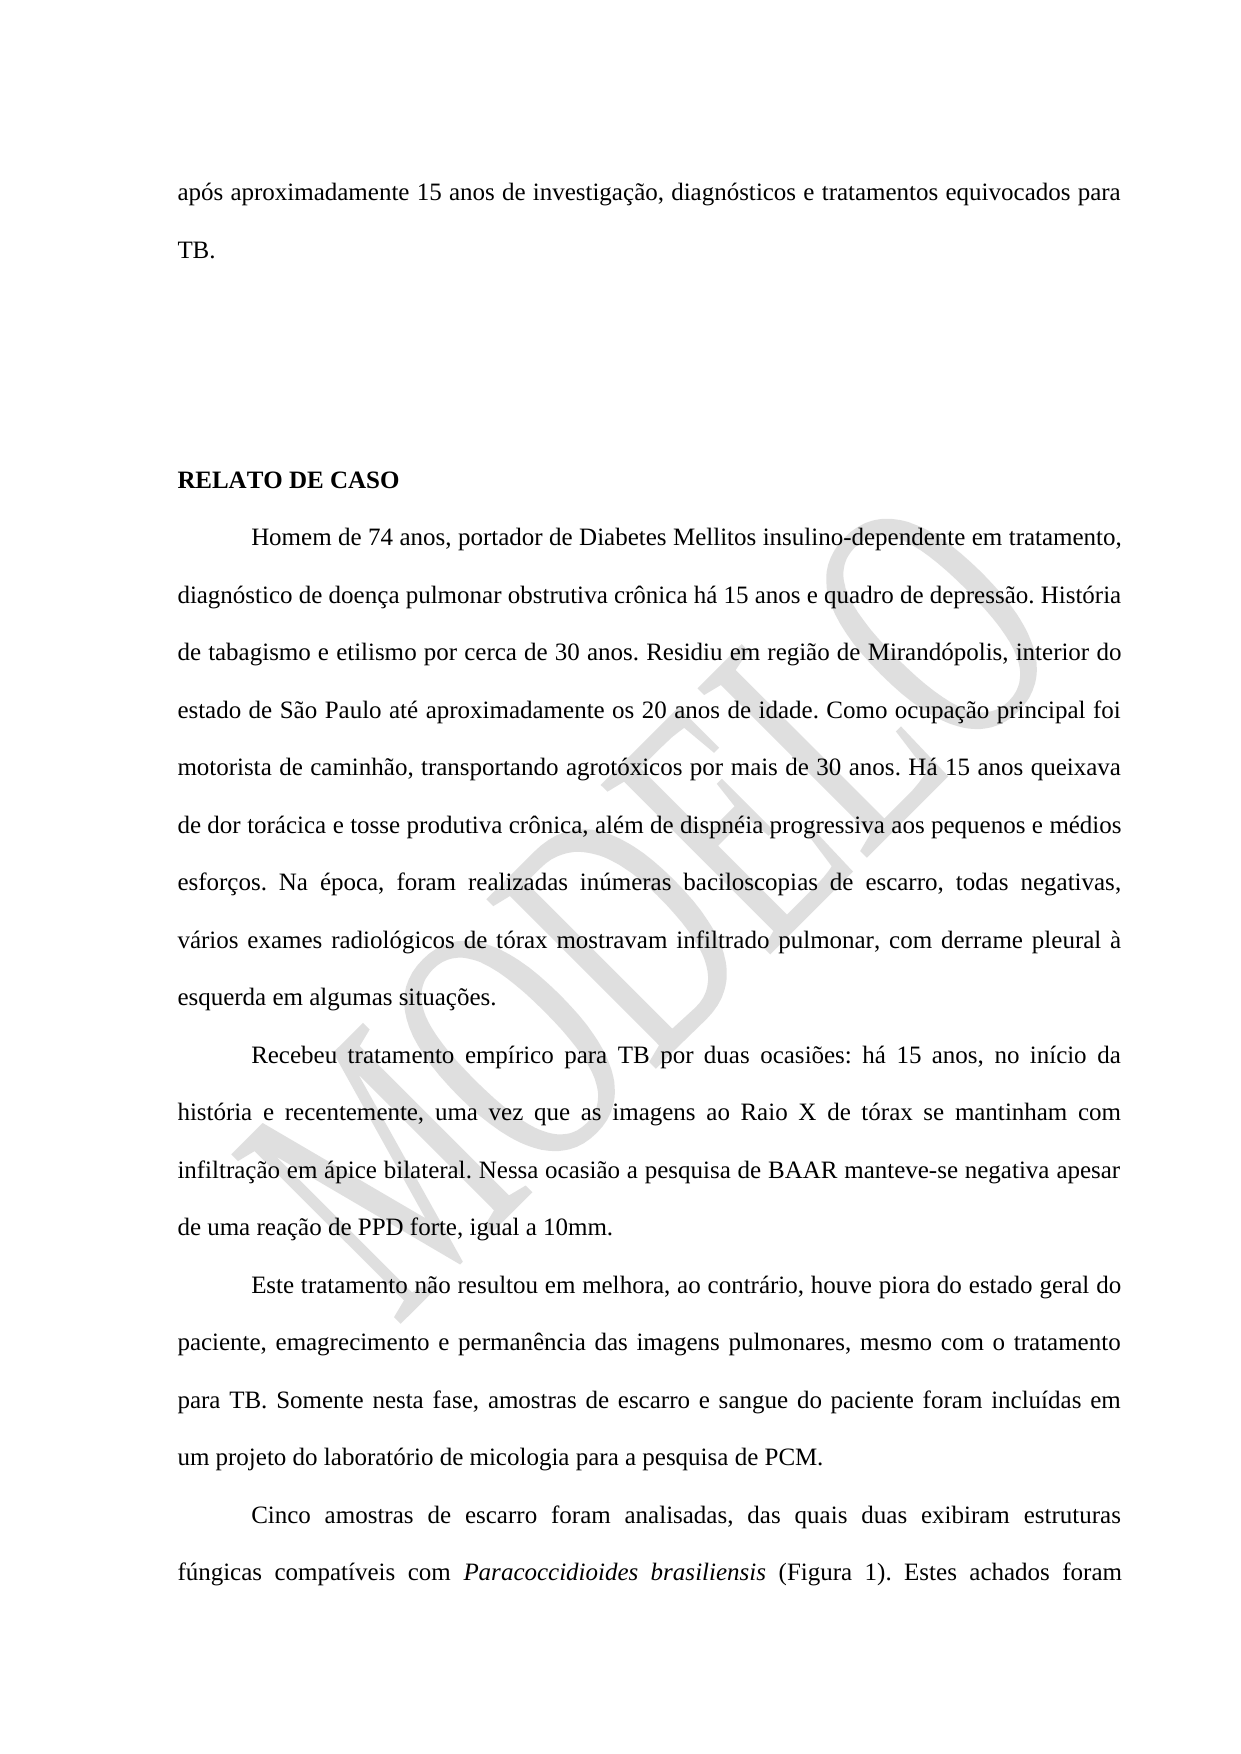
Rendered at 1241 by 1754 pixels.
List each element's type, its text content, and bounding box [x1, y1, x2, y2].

text Este tratamento não resultou em melhora, ao contrário, houve piora do estado geral do paciente, emagrecimento e permanência das imagens pulmonares, mesmo com o tratamento para TB. Somente nesta fase, amostras de escarro e sangue do paciente foram incluídas em um projeto do laboratório de micologia para a pesquisa de PCM. [177, 1270, 1122, 1471]
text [177, 177, 1122, 263]
text RELATO DE CASO [177, 465, 1122, 493]
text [177, 1500, 1122, 1586]
text Homem de 74 anos, portador de Diabetes Mellitos insulino-dependente em tratamento, diagnóstico de doença pulmonar obstrutiva crônica há 15 anos e quadro de depressão. História de tabagismo e etilismo por cerca de 30 anos. Residiu em região de Mirandópolis, interior do estado de São Paulo até aproximadamente os 20 anos de idade. Como ocupação principal foi motorista de caminhão, transportando agrotóxicos por mais de 30 anos. Há 15 anos queixava de dor torácica e tosse produtiva crônica, além de dispnéia progressiva aos pequenos e médios esforços. Na época, foram realizadas inúmeras baciloscopias de escarro, todas negativas, vários exames radiológicos de tórax mostravam infiltrado pulmonar, com derrame pleural à esquerda em algumas situações. [177, 522, 1122, 1011]
text Recebeu tratamento empírico para TB por duas ocasiões: há 15 anos, no início da história e recentemente, uma vez que as imagens ao Raio X de tórax se mantinham com infiltração em ápice bilateral. Nessa ocasião a pesquisa de BAAR manteve-se negativa apesar de uma reação de PPD forte, igual a 10mm. [177, 1040, 1122, 1241]
